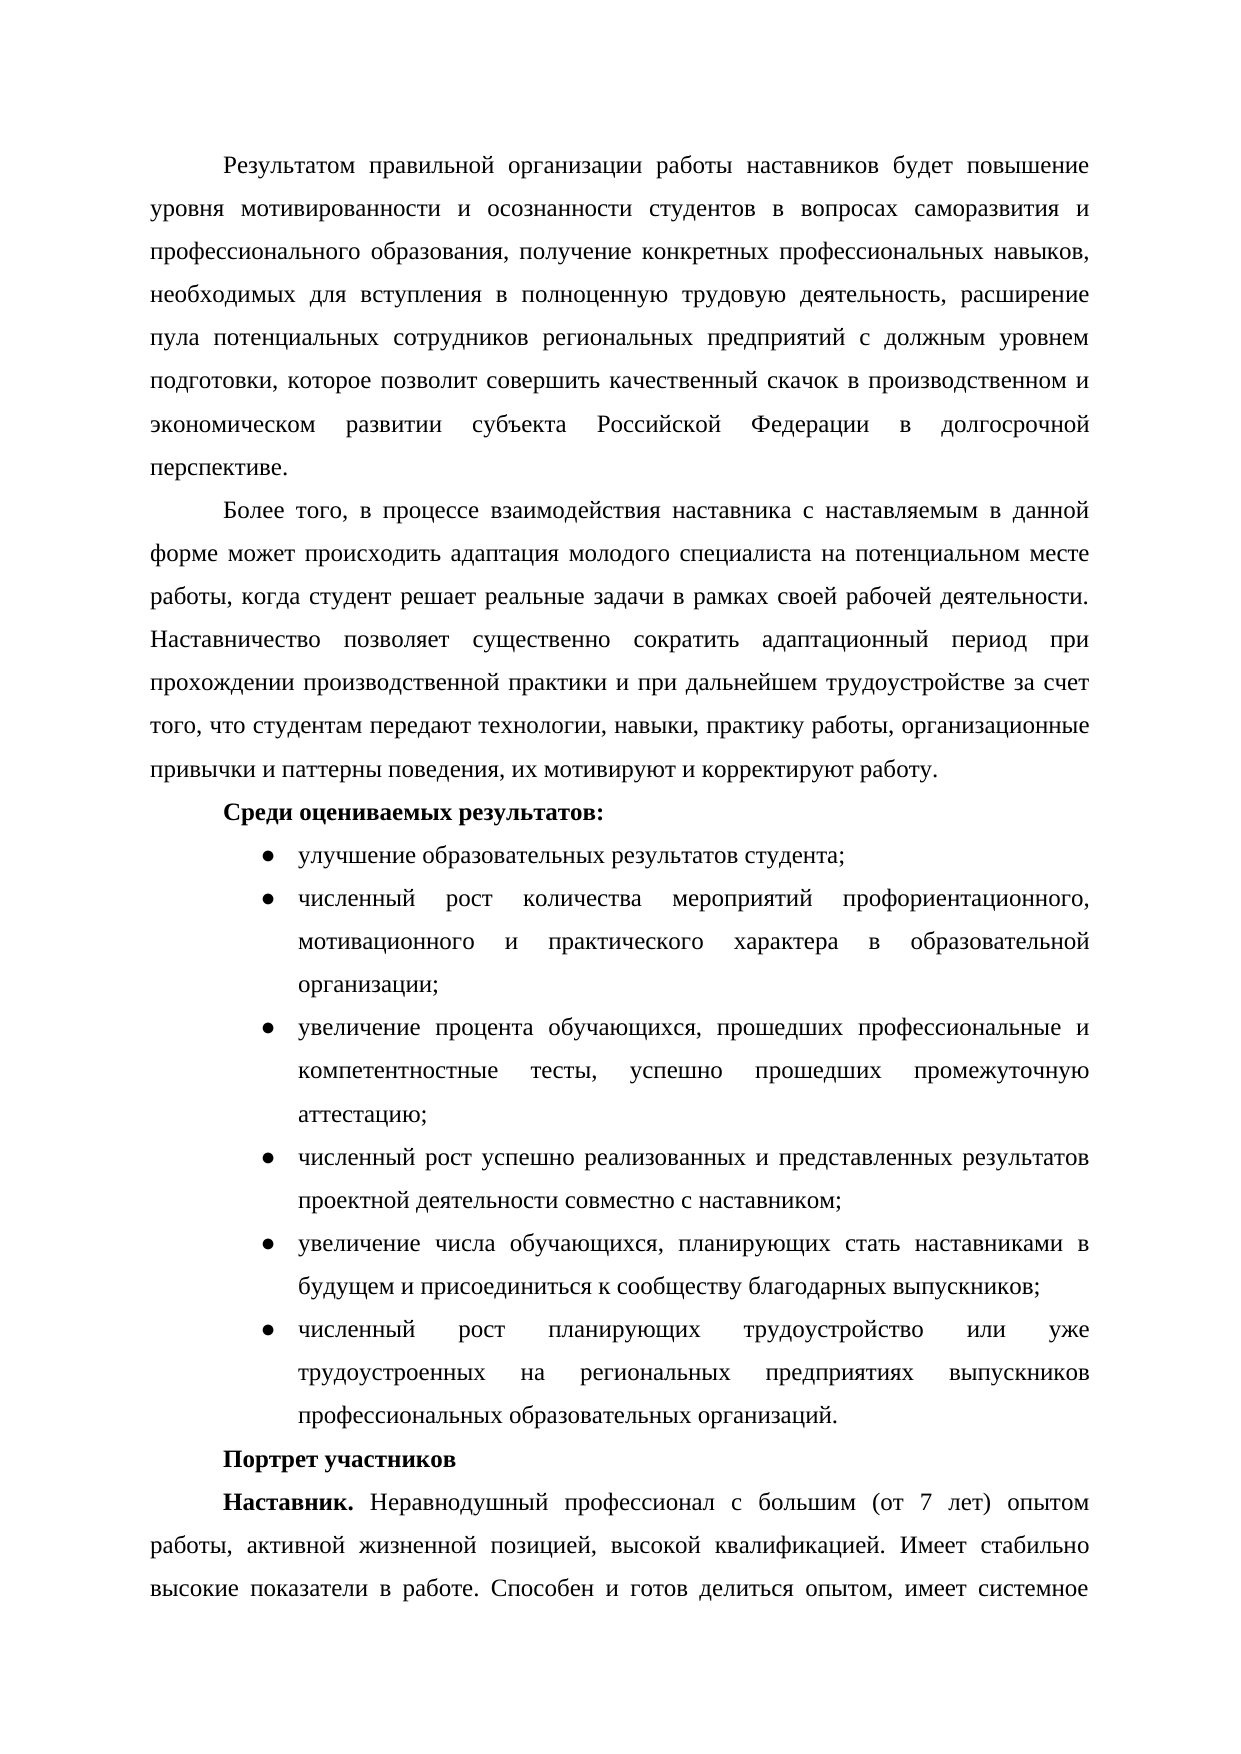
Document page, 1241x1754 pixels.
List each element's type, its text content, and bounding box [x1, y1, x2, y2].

text ● увеличение процента обучающихся, прошедших профессиональные и компетентностные тесты, успешно прошедших промежуточную аттестацию; [260, 1012, 1090, 1127]
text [150, 1487, 1090, 1602]
text Среди оцениваемых результатов: [150, 797, 1090, 826]
text Результатом правильной организации работы наставников будет повышение уровня мотивированности и осознанности студентов в вопросах саморазвития и профессионального образования, получение конкретных профессиональных навыков, необходимых для вступления в полноценную трудовую деятельность, расширение пула потенциальных сотрудников региональных предприятий с должным уровнем подготовки, которое позволит совершить качественный скачок в производственном и экономическом развитии субъекта Российской Федерации в долгосрочной перспективе. [150, 150, 1090, 481]
text ● численный рост количества мероприятий профориентационного, мотивационного и практического характера в образовательной организации; [260, 883, 1090, 998]
text ● численный рост планирующих трудоустройство или уже трудоустроенных на региональных предприятиях выпускников профессиональных образовательных организаций. [260, 1314, 1090, 1429]
text Портрет участников [150, 1444, 1090, 1472]
text ● увеличение числа обучающихся, планирующих стать наставниками в будущем и присоединиться к сообществу благодарных выпускников; [260, 1228, 1090, 1300]
text Более того, в процессе взаимодействия наставника с наставляемым в данной форме может происходить адаптация молодого специалиста на потенциальном месте работы, когда студент решает реальные задачи в рамках своей рабочей деятельности. Наставничество позволяет существенно сократить адаптационный период при прохождении производственной практики и при дальнейшем трудоустройстве за счет того, что студентам передают технологии, навыки, практику работы, организационные привычки и паттерны поведения, их мотивируют и корректируют работу. [150, 495, 1090, 782]
text ● улучшение образовательных результатов студента; [260, 840, 1090, 869]
text ● численный рост успешно реализованных и представленных результатов проектной деятельности совместно с наставником; [260, 1142, 1090, 1214]
